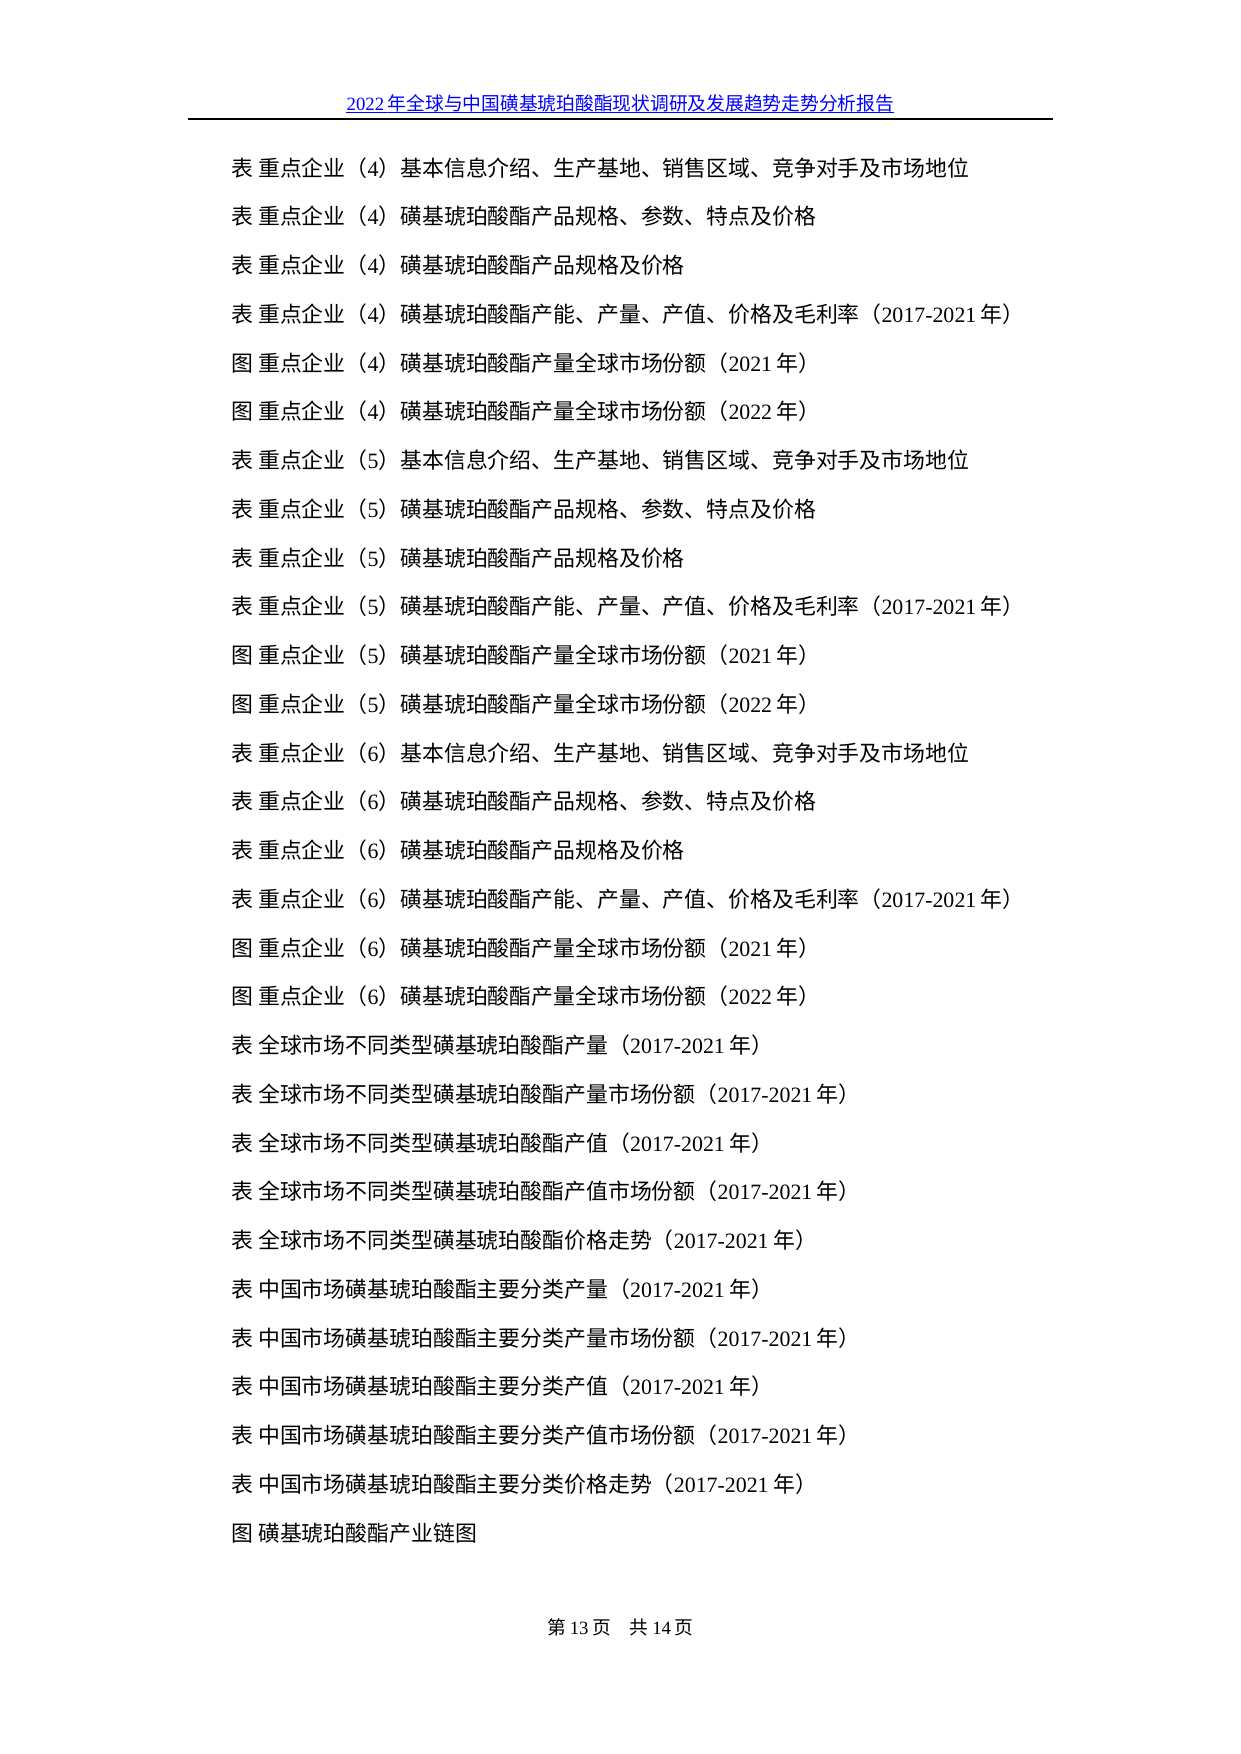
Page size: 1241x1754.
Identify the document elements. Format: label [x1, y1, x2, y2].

text [187, 150, 1053, 1548]
